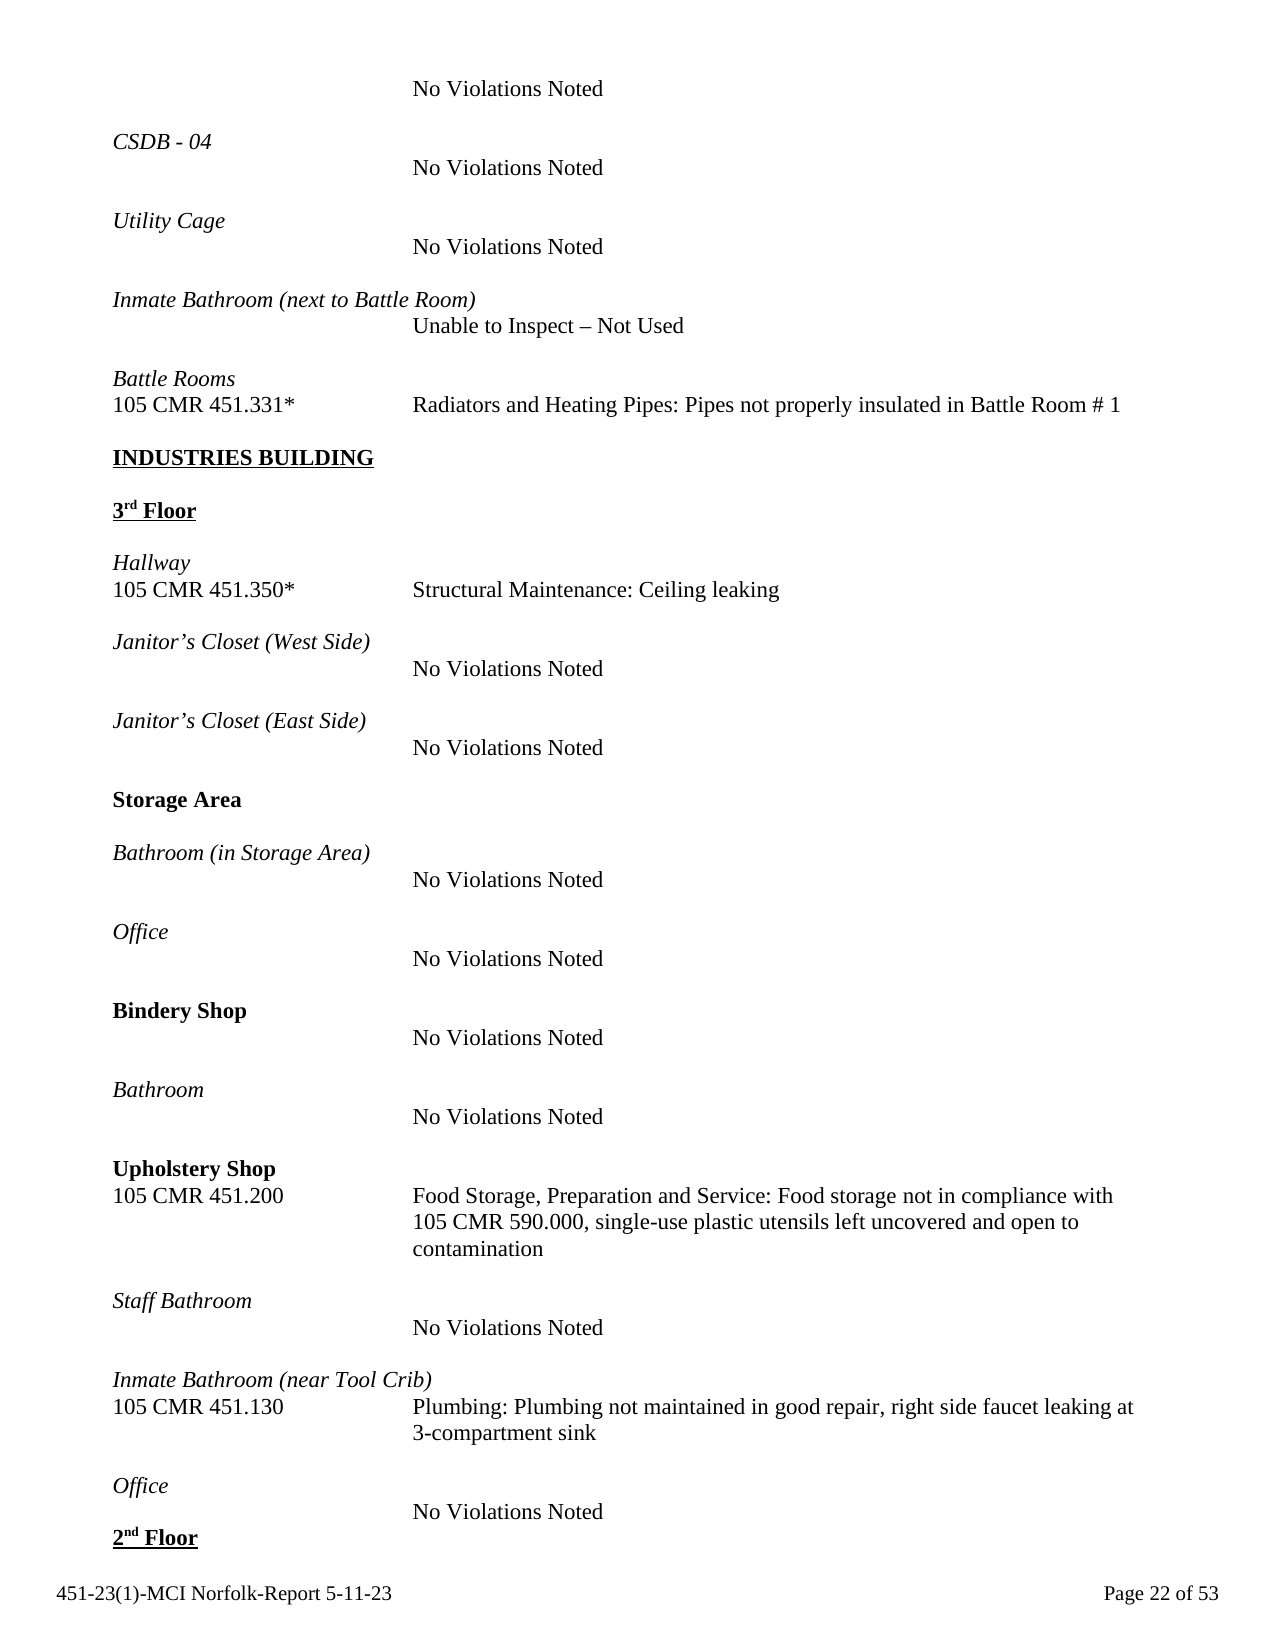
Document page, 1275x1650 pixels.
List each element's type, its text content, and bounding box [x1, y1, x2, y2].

text No Violations Noted [112, 1498, 1162, 1524]
text Bathroom (in Storage Area) [112, 839, 1162, 866]
text No Violations Noted [112, 1024, 1162, 1050]
text 105 CMR 451.130 Plumbing: Plumbing not maintained in good repair, right side faucet leaking at [112, 1393, 1162, 1419]
text Bathroom [112, 1076, 1162, 1103]
text Staff Bathroom [112, 1287, 1162, 1314]
text No Violations Noted [112, 655, 1162, 681]
text No Violations Noted [112, 734, 1162, 760]
text INDUSTRIES BUILDING [112, 444, 1162, 470]
text Bindery Shop [112, 997, 1162, 1024]
text No Violations Noted [112, 154, 1162, 180]
text Battle Rooms [112, 365, 1162, 391]
text 105 CMR 590.000, single-use plastic utensils left uncovered and open to contamination [112, 1208, 1162, 1261]
text 105 CMR 451.350* Structural Maintenance: Ceiling leaking [112, 576, 1162, 602]
text No Violations Noted [112, 1103, 1162, 1129]
text Upholstery Shop [112, 1156, 1162, 1182]
text Janitor’s Closet (East Side) [112, 707, 1162, 734]
text 3rd Floor [112, 497, 1162, 523]
text Storage Area [112, 787, 1162, 813]
text No Violations Noted [112, 1314, 1162, 1340]
text Janitor’s Closet (West Side) [112, 628, 1162, 655]
text CSDB - 04 [112, 128, 1162, 154]
text Office [112, 1472, 1162, 1498]
text 3-compartment sink [112, 1419, 1162, 1445]
text 105 CMR 451.200 Food Storage, Preparation and Service: Food storage not in compliance with [112, 1182, 1162, 1208]
text Utility Cage [112, 207, 1162, 233]
text 2nd Floor [112, 1524, 1162, 1551]
text No Violations Noted [112, 866, 1162, 892]
text Office [112, 918, 1162, 945]
text No Violations Noted [112, 945, 1162, 971]
text No Violations Noted [112, 75, 1162, 101]
text No Violations Noted [112, 233, 1162, 259]
text Inmate Bathroom (near Tool Crib) [112, 1366, 1162, 1393]
text Unable to Inspect – Not Used [112, 312, 1162, 338]
text Hallway [112, 549, 1162, 576]
text Inmate Bathroom (next to Battle Room) [112, 286, 1162, 312]
text 105 CMR 451.331* Radiators and Heating Pipes: Pipes not properly insulated in Battle Room # 1 [112, 391, 1162, 418]
